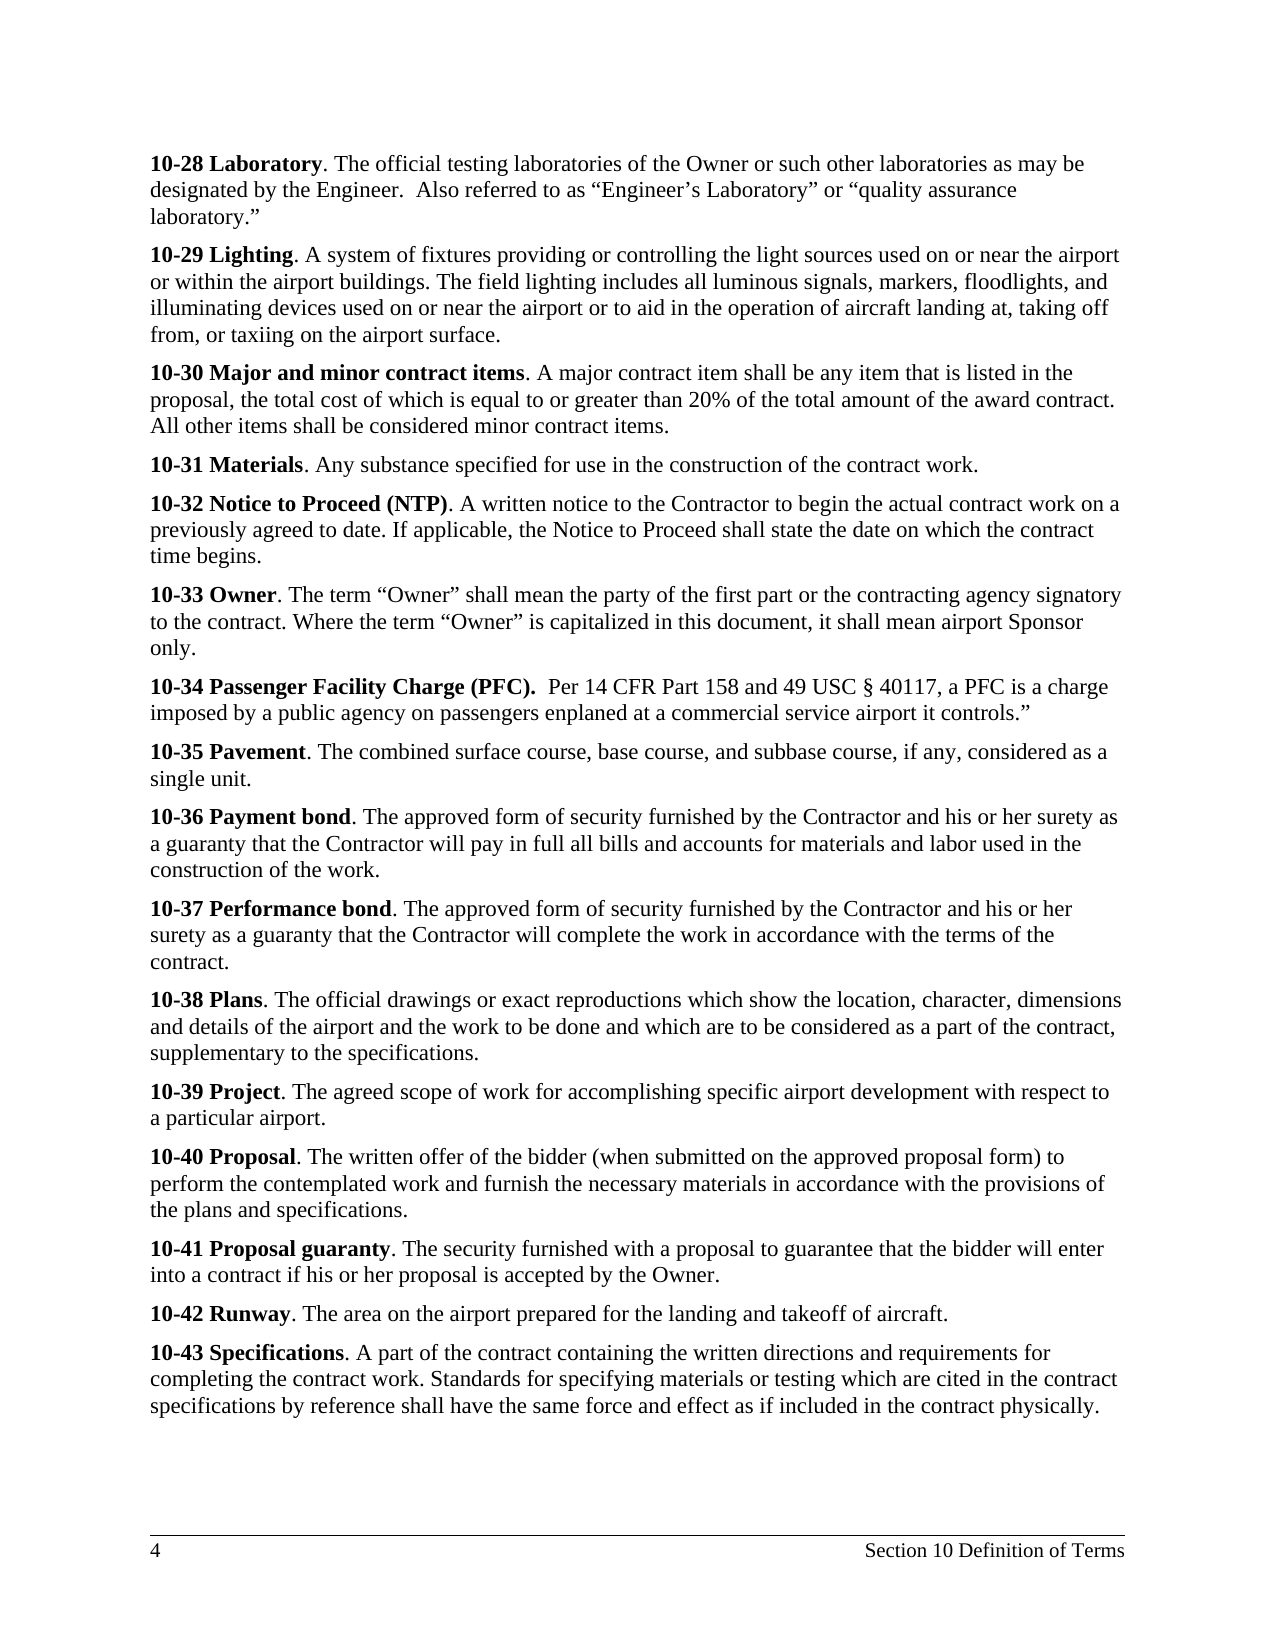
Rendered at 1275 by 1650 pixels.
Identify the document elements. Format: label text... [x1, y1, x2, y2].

text 10-42 Runway. The area on the airport prepared for the landing and takeoff of aircraft. [150, 1300, 1125, 1326]
text 10-28 Laboratory. The official testing laboratories of the Owner or such other laboratories as may be designated by the Engineer. Also referred to as “Engineer’s Laboratory” or “quality assurance laboratory.” [150, 150, 1125, 229]
text 10-29 Lighting. A system of fixtures providing or controlling the light sources used on or near the airport or within the airport buildings. The field lighting includes all luminous signals, markers, floodlights, and illuminating devices used on or near the airport or to aid in the operation of aircraft landing at, taking off from, or taxiing on the airport surface. [150, 242, 1125, 347]
text 10-30 Major and minor contract items. A major contract item shall be any item that is listed in the proposal, the total cost of which is equal to or greater than 20% of the total amount of the award contract. All other items shall be considered minor contract items. [150, 359, 1125, 438]
text 10-31 Materials. Any substance specified for use in the construction of the contract work. [150, 451, 1125, 477]
text 10-43 Specifications. A part of the contract containing the written directions and requirements for completing the contract work. Standards for specifying materials or testing which are cited in the contract specifications by reference shall have the same force and effect as if included in the contract physically. [150, 1339, 1125, 1418]
text 10-41 Proposal guaranty. The security furnished with a proposal to guarantee that the bidder will enter into a contract if his or her proposal is accepted by the Owner. [150, 1235, 1125, 1288]
text 10-34 Passenger Facility Charge (PFC). Per 14 CFR Part 158 and 49 USC § 40117, a PFC is a charge imposed by a public agency on passengers enplaned at a commercial service airport it controls.” [150, 673, 1125, 726]
text 10-33 Owner. The term “Owner” shall mean the party of the first part or the contracting agency signatory to the contract. Where the term “Owner” is capitalized in this document, it shall mean airport Sponsor only. [150, 581, 1125, 661]
text 10-36 Payment bond. The approved form of security furnished by the Contractor and his or her surety as a guaranty that the Contractor will pay in full all bills and accounts for materials and labor used in the construction of the work. [150, 803, 1125, 882]
text 10-38 Plans. The official drawings or exact reproductions which show the location, character, dimensions and details of the airport and the work to be done and which are to be considered as a part of the contract, supplementary to the specifications. [150, 987, 1125, 1066]
text 10-35 Pavement. The combined surface course, base course, and subbase course, if any, considered as a single unit. [150, 738, 1125, 791]
text 10-39 Project. The agreed scope of work for accomplishing specific airport development with respect to a particular airport. [150, 1078, 1125, 1131]
text 10-37 Performance bond. The approved form of security furnished by the Contractor and his or her surety as a guaranty that the Contractor will complete the work in accordance with the terms of the contract. [150, 895, 1125, 974]
text 10-32 Notice to Proceed (NTP). A written notice to the Contractor to begin the actual contract work on a previously agreed to date. If applicable, the Notice to Proceed shall state the date on which the contract time begins. [150, 490, 1125, 569]
text 10-40 Proposal. The written offer of the bidder (when submitted on the approved proposal form) to perform the contemplated work and furnish the necessary materials in accordance with the provisions of the plans and specifications. [150, 1143, 1125, 1222]
